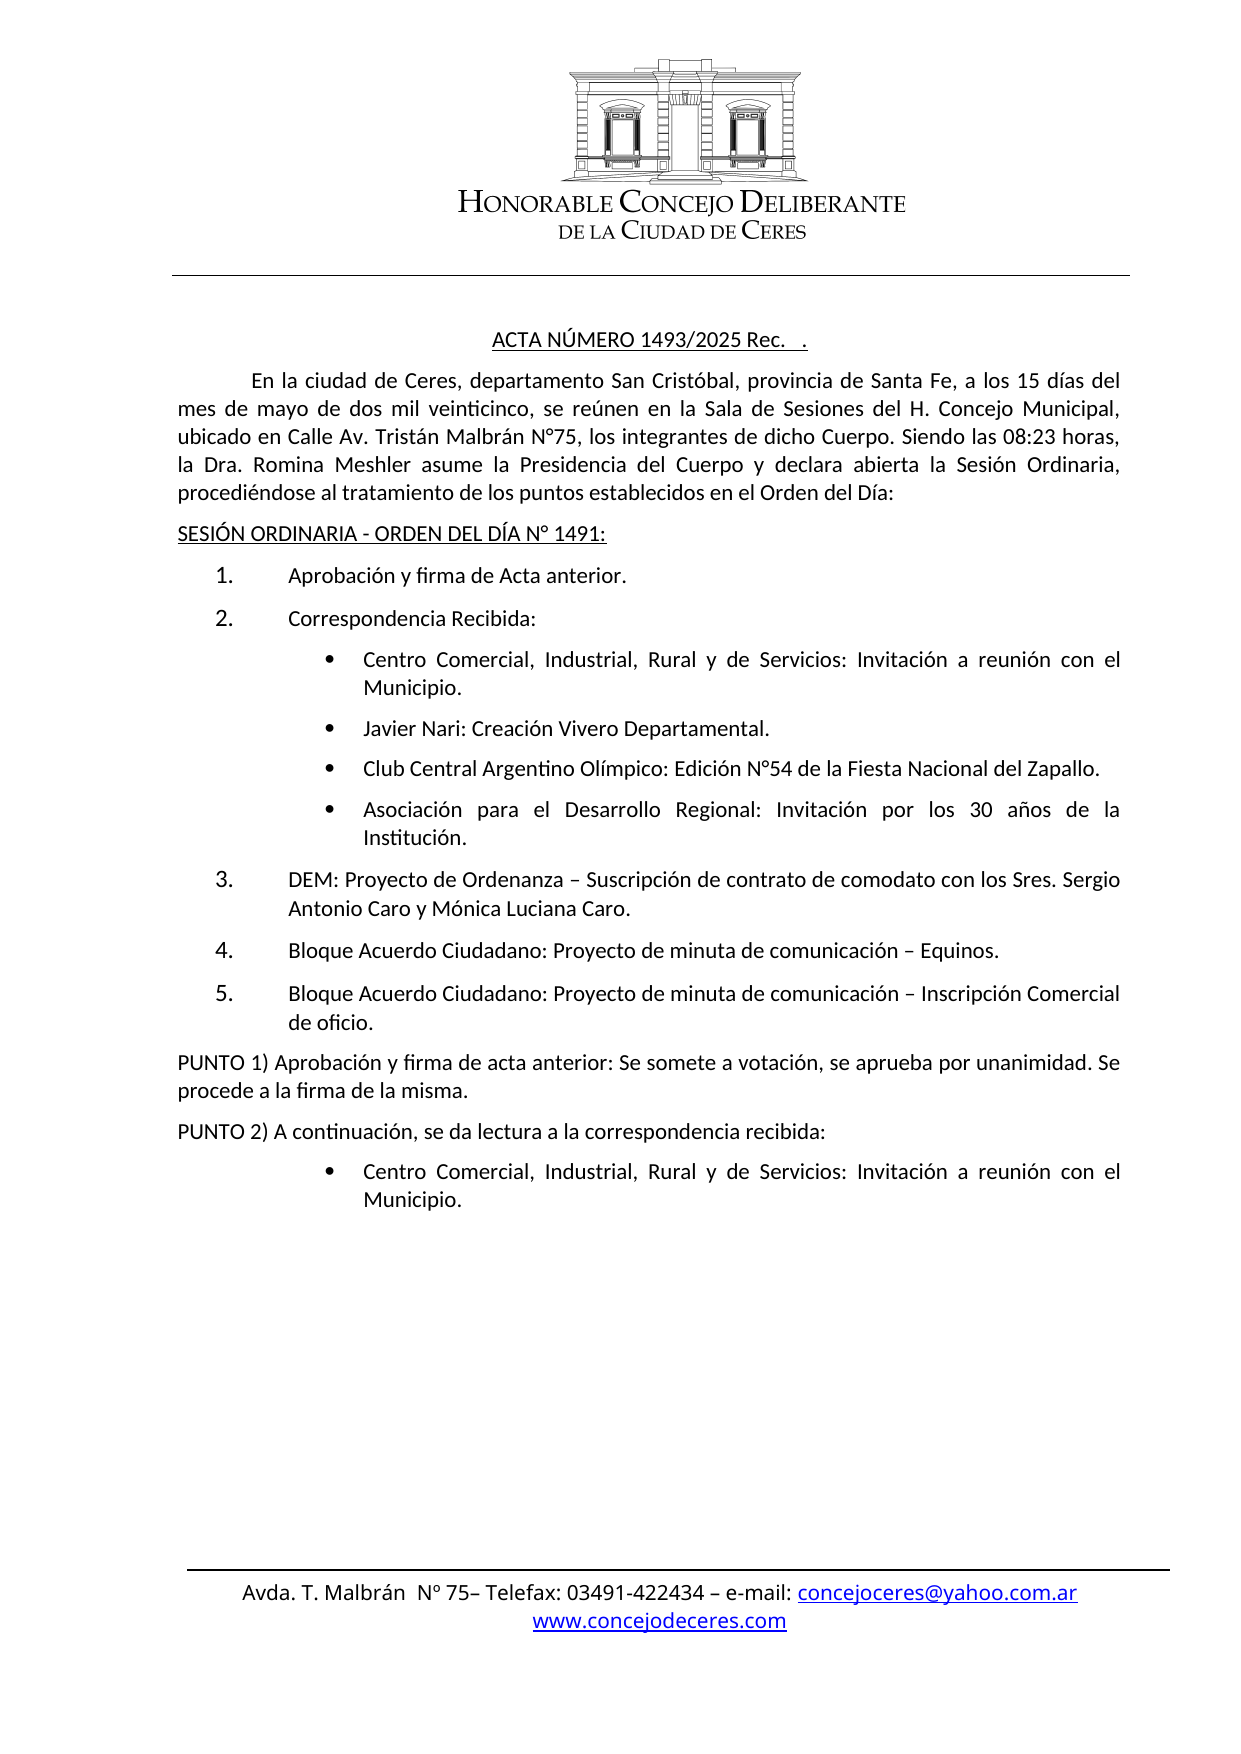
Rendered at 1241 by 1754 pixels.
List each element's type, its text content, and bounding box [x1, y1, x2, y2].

list Club Central Argentino Olímpico: Edición N°54 de la Fiesta Nacional del Zapallo. [326, 754, 1122, 782]
text PUNTO 1) Aprobación y firma de acta anterior: Se somete a votación, se aprueba por unanimidad. Se procede a la firma de la misma. [177, 1048, 1122, 1104]
text En la ciudad de Ceres, departamento San Cristóbal, provincia de Santa Fe, a los 15 días del mes de mayo de dos mil veinticinco, se reúnen en la Sala de Sesiones del H. Concejo Municipal, ubicado en Calle Av. Tristán Malbrán N°75, los integrantes de dicho Cuerpo. Siendo las 08:23 horas, la Dra. Romina Meshler asume la Presidencia del Cuerpo y declara abierta la Sesión Ordinaria, procediéndose al tratamiento de los puntos establecidos en el Orden del Día: [177, 366, 1122, 506]
text ACTA NÚMERO 1493/2025 Rec. . [177, 326, 1122, 353]
picture [458, 59, 906, 239]
list Asociación para el Desarrollo Regional: Invitación por los 30 años de la Institución. [326, 795, 1122, 851]
text PUNTO 2) A continuación, se da lectura a la correspondencia recibida: [177, 1117, 1122, 1145]
text SESIÓN ORDINARIA - ORDEN DEL DÍA N° 1491: [177, 519, 1122, 547]
list DEM: Proyecto de Ordenanza – Suscripción de contrato de comodato con los Sres. Sergio Antonio Caro y Mónica Luciana Caro. [215, 863, 1122, 922]
list Bloque Acuerdo Ciudadano: Proyecto de minuta de comunicación – Equinos. [215, 934, 1122, 965]
list Bloque Acuerdo Ciudadano: Proyecto de minuta de comunicación – Inscripción Comercial de oficio. [215, 977, 1122, 1036]
list Aprobación y firma de Acta anterior. [215, 559, 1122, 590]
list Centro Comercial, Industrial, Rural y de Servicios: Invitación a reunión con el Municipio. [326, 645, 1122, 701]
list Correspondencia Recibida: [215, 602, 1122, 633]
list Centro Comercial, Industrial, Rural y de Servicios: Invitación a reunión con el Municipio. [326, 1157, 1122, 1213]
list Javier Nari: Creación Vivero Departamental. [326, 714, 1122, 742]
